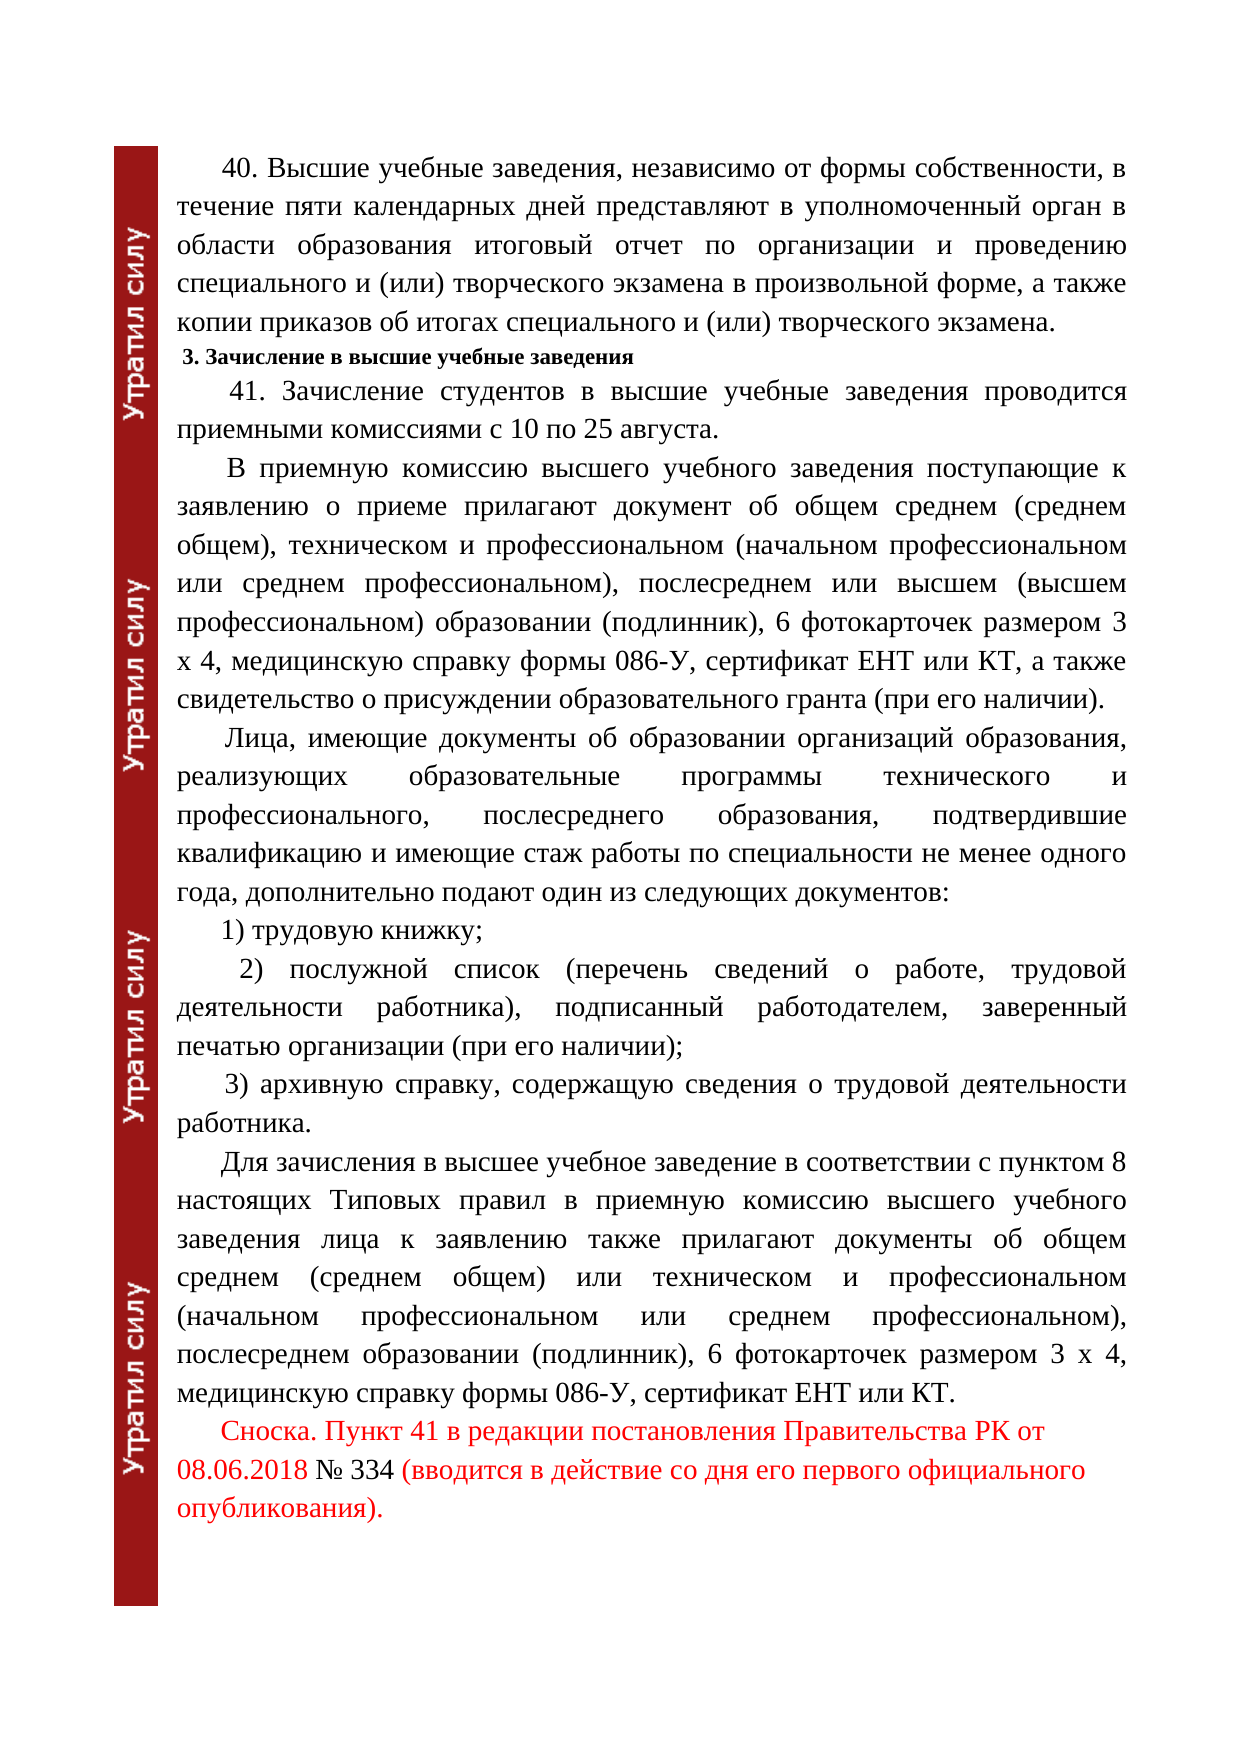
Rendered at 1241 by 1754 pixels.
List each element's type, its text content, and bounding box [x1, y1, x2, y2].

picture [114, 146, 158, 150]
picture [114, 1554, 158, 1606]
picture [114, 1139, 158, 1144]
text Для зачисления в высшее учебное заведение в соответствии с пунктом 8 настоящих Типовых правил в приемную комиссию высшего учебного заведения лица к заявлению также прилагают документы об общем среднем (среднем общем) или техническом и профессиональном (начальном профессиональном или среднем профессиональном), послесреднем образовании (подлинник), 6 фотокарточек размером 3 x 4, медицинскую справку формы 086-У, сертификат ЕНТ или КТ. [112, 1144, 1128, 1408]
text 3) архивную справку, содержащую сведения о трудовой деятельности работника. [112, 1067, 1128, 1139]
text 3. Зачисление в высшие учебные заведения [112, 343, 1128, 369]
text Лица, имеющие документы об образовании организаций образования, реализующих образовательные программы технического и профессионального, послесреднего образования, подтвердившие квалификацию и имеющие стаж работы по специальности не менее одного года, дополнительно подают один из следующих документов: [112, 720, 1128, 907]
picture [114, 445, 158, 450]
text 2) послужной список (перечень сведений о работе, трудовой деятельности работника), подписанный работодателем, заверенный печатью организации (при его наличии); [112, 951, 1128, 1062]
text 40. Высшие учебные заведения, независимо от формы собственности, в течение пяти календарных дней представляют в уполномоченный орган в области образования итоговый отчет по организации и проведению специального и (или) творческого экзамена в произвольной форме, а также копии приказов об итогах специального и (или) творческого экзамена. [112, 150, 1128, 338]
picture [114, 715, 158, 720]
picture [114, 907, 158, 912]
text 1) трудовую книжку; [112, 912, 1128, 946]
picture [114, 1062, 158, 1067]
text Сноска. Пункт 41 в редакции постановления Правительства РК от 08.06.2018 № 334 (вводится в действие со дня его первого официального опубликования). [112, 1413, 1128, 1554]
text В приемную комиссию высшего учебного заведения поступающие к заявлению о приеме прилагают документ об общем среднем (среднем общем), техническом и профессиональном (начальном профессиональном или среднем профессиональном), послесреднем или высшем (высшем профессиональном) образовании (подлинник), 6 фотокарточек размером 3 x 4, медицинскую справку формы 086-У, сертификат ЕНТ или КТ, а также свидетельство о присуждении образовательного гранта (при его наличии). [112, 450, 1128, 715]
picture [114, 946, 158, 951]
text 41. Зачисление студентов в высшие учебные заведения проводится приемными комиссиями с 10 по 25 августа. [112, 373, 1128, 445]
picture [114, 338, 158, 343]
picture [114, 369, 158, 373]
picture [114, 1408, 158, 1413]
